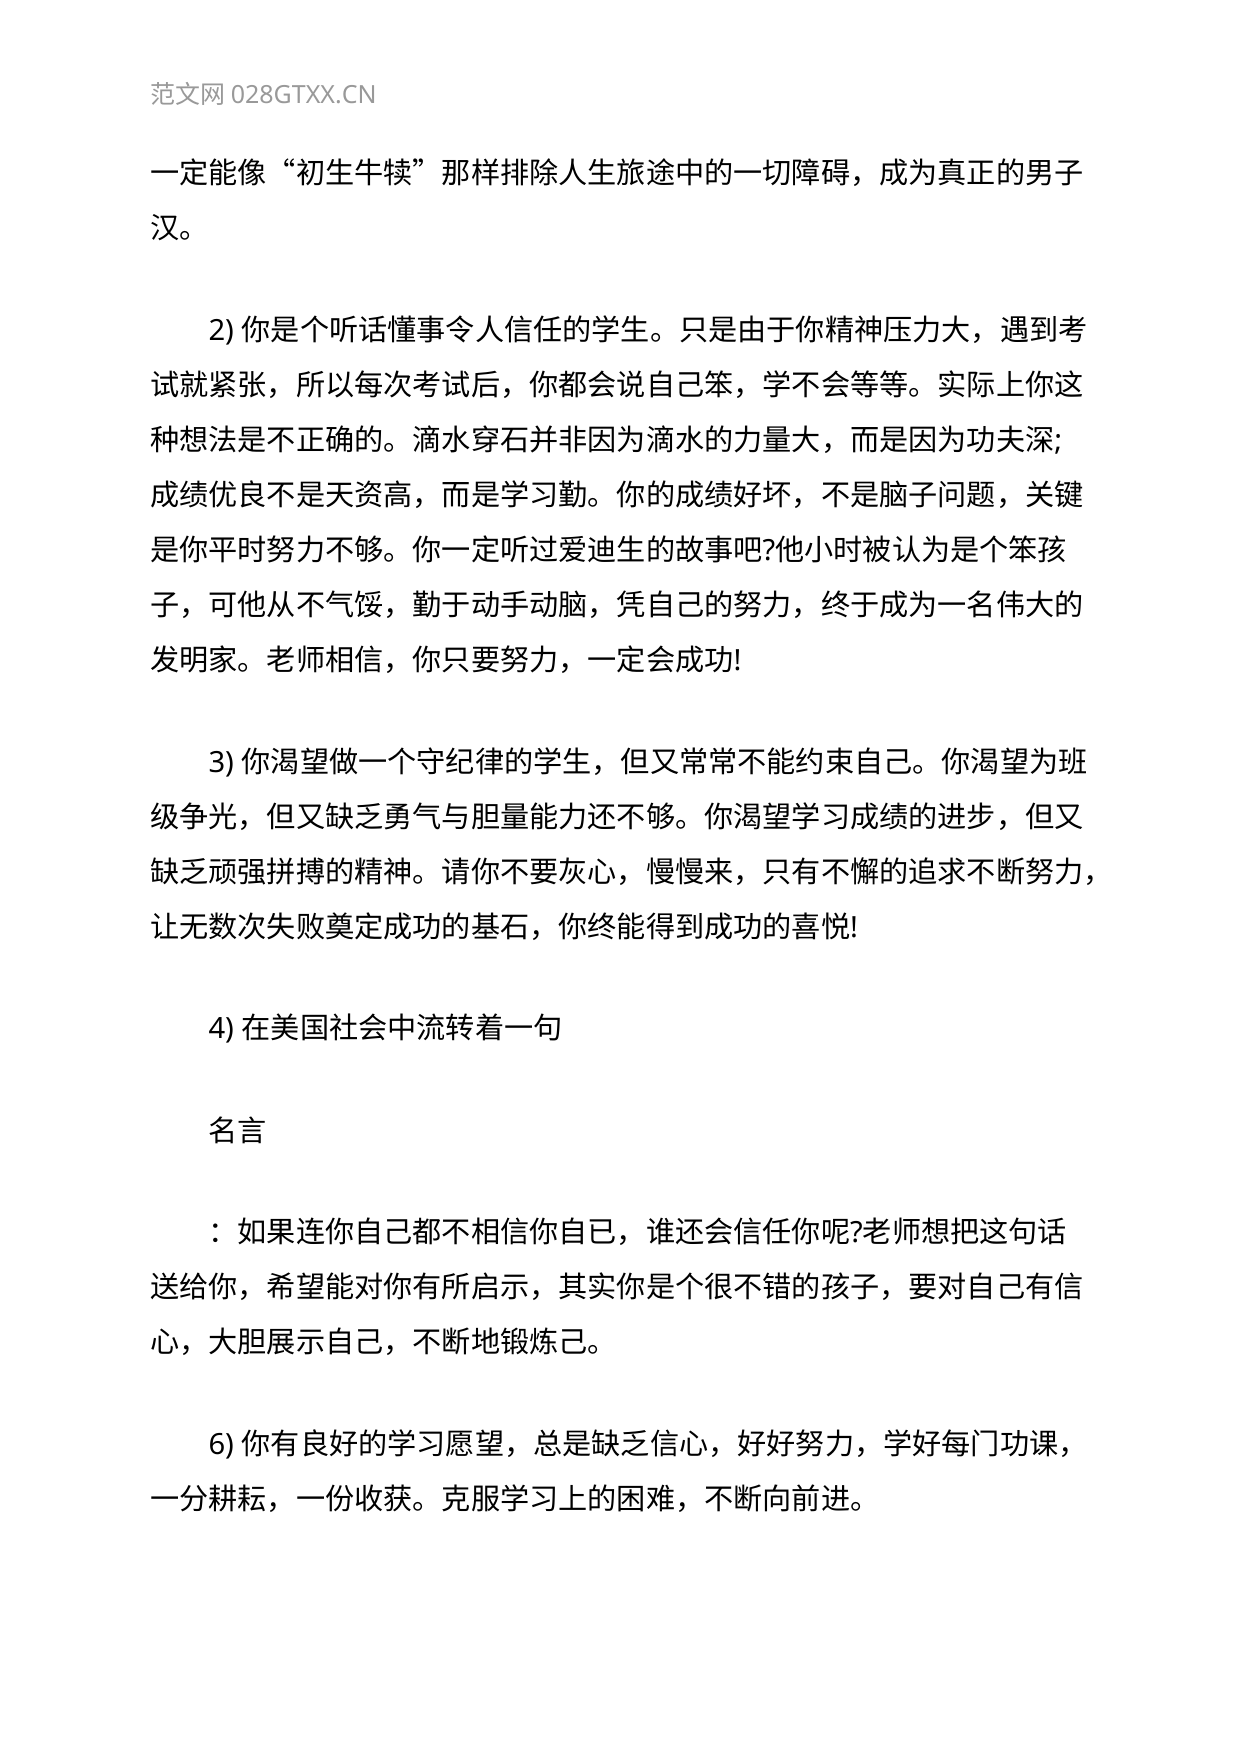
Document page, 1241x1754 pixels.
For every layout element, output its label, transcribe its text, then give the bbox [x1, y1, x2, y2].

text 6) 你有良好的学习愿望，总是缺乏信心，好好努力，学好每门功课，一分耕耘，一份收获。克服学习上的困难，不断向前进。 [150, 1421, 1090, 1518]
text 3) 你渴望做一个守纪律的学生，但又常常不能约束自己。你渴望为班级争光，但又缺乏勇气与胆量能力还不够。你渴望学习成绩的进步，但又缺乏顽强拼搏的精神。请你不要灰心，慢慢来，只有不懈的追求不断努力，让无数次失败奠定成功的基石，你终能得到成功的喜悦! [150, 738, 1090, 946]
text 名言 [150, 1107, 1090, 1149]
text ：如果连你自己都不相信你自已，谁还会信任你呢?老师想把这句话送给你，希望能对你有所启示，其实你是个很不错的孩子，要对自己有信心，大胆展示自己，不断地锻炼己。 [150, 1209, 1090, 1361]
text 4) 在美国社会中流转着一句 [150, 1005, 1090, 1047]
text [150, 150, 1090, 247]
text 2) 你是个听话懂事令人信任的学生。只是由于你精神压力大，遇到考试就紧张，所以每次考试后，你都会说自己笨，学不会等等。实际上你这种想法是不正确的。滴水穿石并非因为滴水的力量大，而是因为功夫深;成绩优良不是天资高，而是学习勤。你的成绩好坏，不是脑子问题，关键是你平时努力不够。你一定听过爱迪生的故事吧?他小时被认为是个笨孩子，可他从不气馁，勤于动手动脑，凭自己的努力，终于成为一名伟大的发明家。老师相信，你只要努力，一定会成功! [150, 307, 1090, 679]
